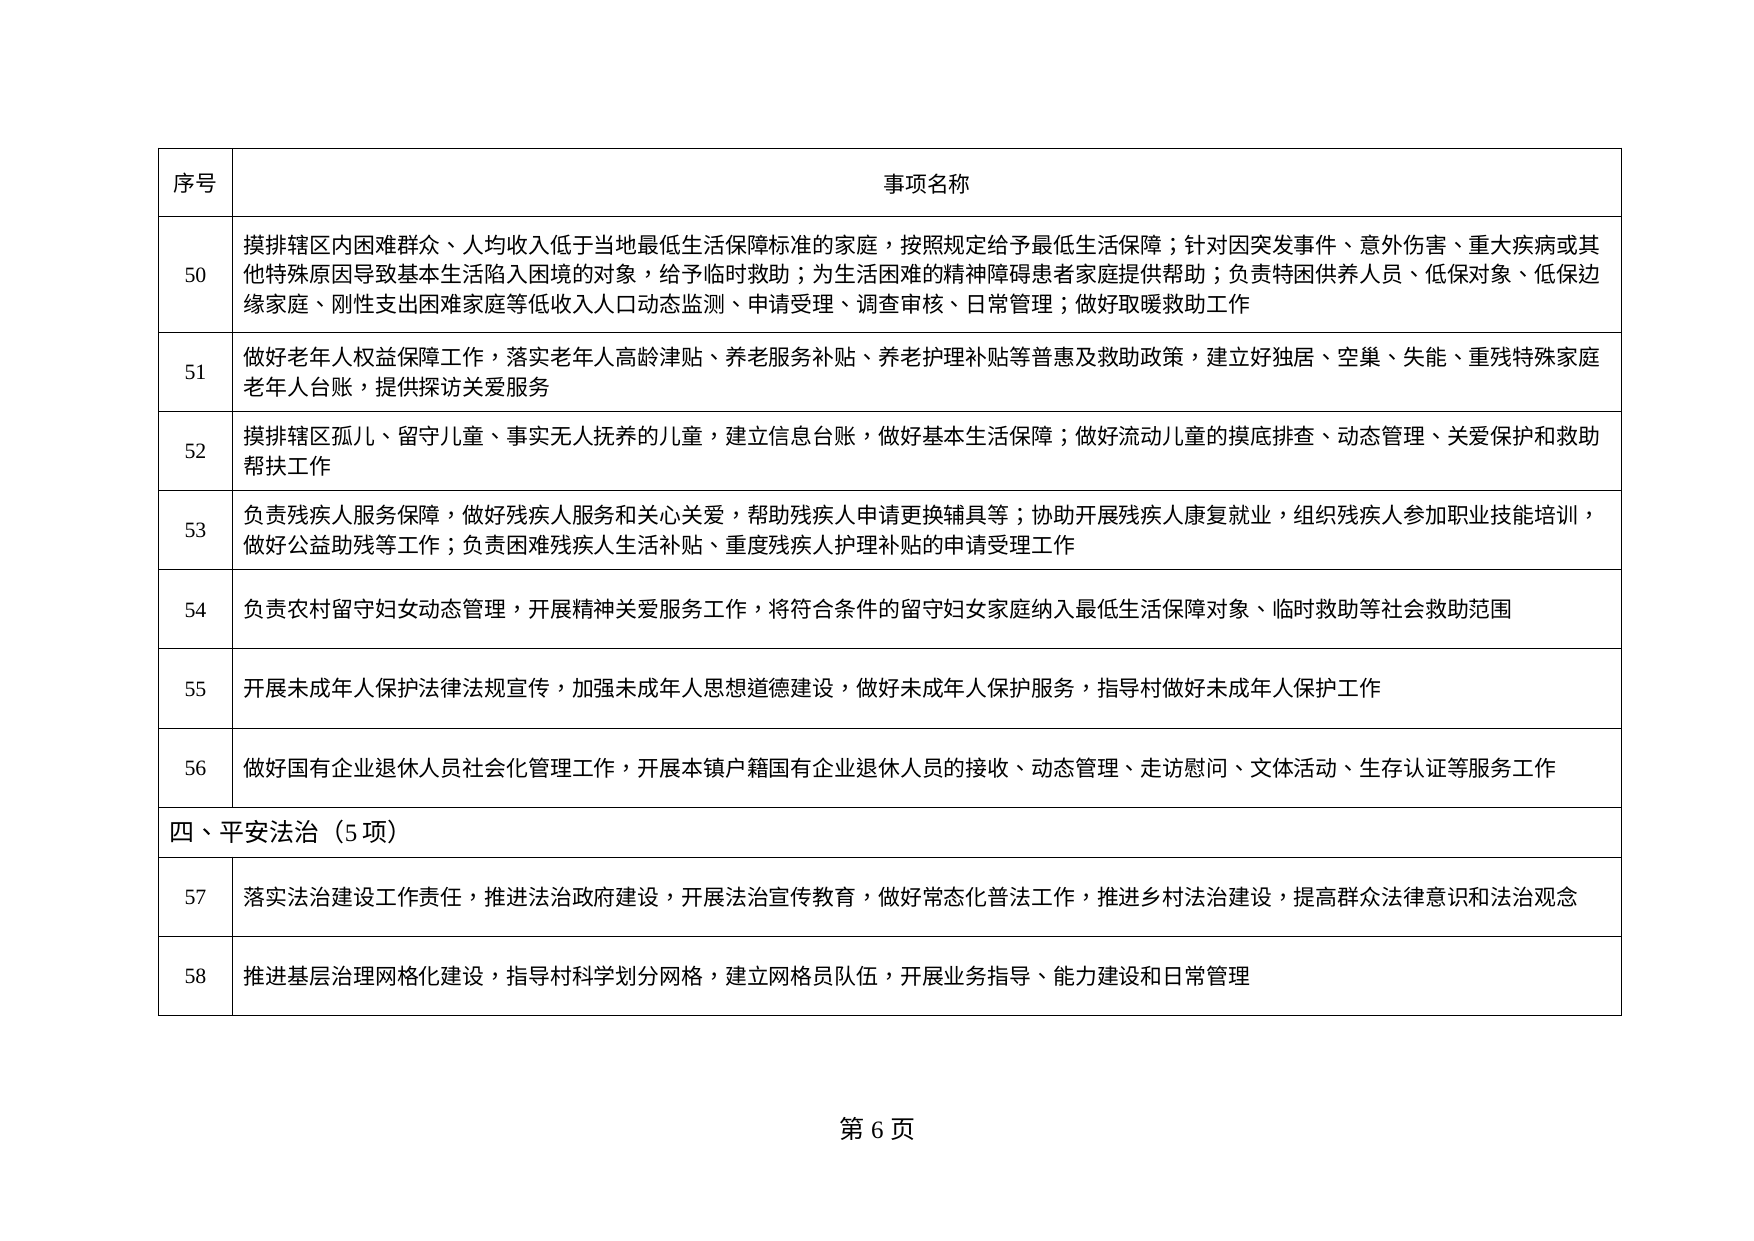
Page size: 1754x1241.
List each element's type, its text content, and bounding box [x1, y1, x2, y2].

table_cell 58 [159, 937, 232, 1015]
table_cell 57 [159, 858, 232, 936]
table_cell 54 [159, 570, 232, 648]
table_cell 负责残疾人服务保障，做好残疾人服务和关心关爱，帮助残疾人申请更换辅具等；协助开展残疾人康复就业，组织残疾人参加职业技能培训，做好公益助残等工作；负责困难残疾人生活补贴、重度残疾人护理补贴的申请受理工作 [233, 491, 1621, 569]
table_cell 推进基层治理网格化建设，指导村科学划分网格，建立网格员队伍，开展业务指导、能力建设和日常管理 [233, 937, 1621, 1015]
table_cell 开展未成年人保护法律法规宣传，加强未成年人思想道德建设，做好未成年人保护服务，指导村做好未成年人保护工作 [233, 649, 1621, 727]
table_cell 摸排辖区孤儿、留守儿童、事实无人抚养的儿童，建立信息台账，做好基本生活保障；做好流动儿童的摸底排查、动态管理、关爱保护和救助帮扶工作 [233, 412, 1621, 490]
table_cell 50 [159, 217, 232, 332]
table_header 事项名称 [233, 149, 1621, 216]
table_cell 做好老年人权益保障工作，落实老年人高龄津贴、养老服务补贴、养老护理补贴等普惠及救助政策，建立好独居、空巢、失能、重残特殊家庭老年人台账，提供探访关爱服务 [233, 333, 1621, 411]
table_cell 负责农村留守妇女动态管理，开展精神关爱服务工作，将符合条件的留守妇女家庭纳入最低生活保障对象、临时救助等社会救助范围 [233, 570, 1621, 648]
table_cell 55 [159, 649, 232, 727]
table_cell 摸排辖区内困难群众、人均收入低于当地最低生活保障标准的家庭，按照规定给予最低生活保障；针对因突发事件、意外伤害、重大疾病或其他特殊原因导致基本生活陷入困境的对象，给予临时救助；为生活困难的精神障碍患者家庭提供帮助；负责特困供养人员、低保对象、低保边缘家庭、刚性支出困难家庭等低收入人口动态监测、申请受理、调查审核、日常管理；做好取暖救助工作 [233, 217, 1621, 332]
table_cell 56 [159, 729, 232, 807]
table_header 序号 [159, 149, 232, 216]
table_cell 落实法治建设工作责任，推进法治政府建设，开展法治宣传教育，做好常态化普法工作，推进乡村法治建设，提高群众法律意识和法治观念 [233, 858, 1621, 936]
table_cell 四、平安法治（5项） [159, 808, 1621, 857]
table_cell 52 [159, 412, 232, 490]
table_cell 做好国有企业退休人员社会化管理工作，开展本镇户籍国有企业退休人员的接收、动态管理、走访慰问、文体活动、生存认证等服务工作 [233, 729, 1621, 807]
table_cell 51 [159, 333, 232, 411]
table_cell 53 [159, 491, 232, 569]
